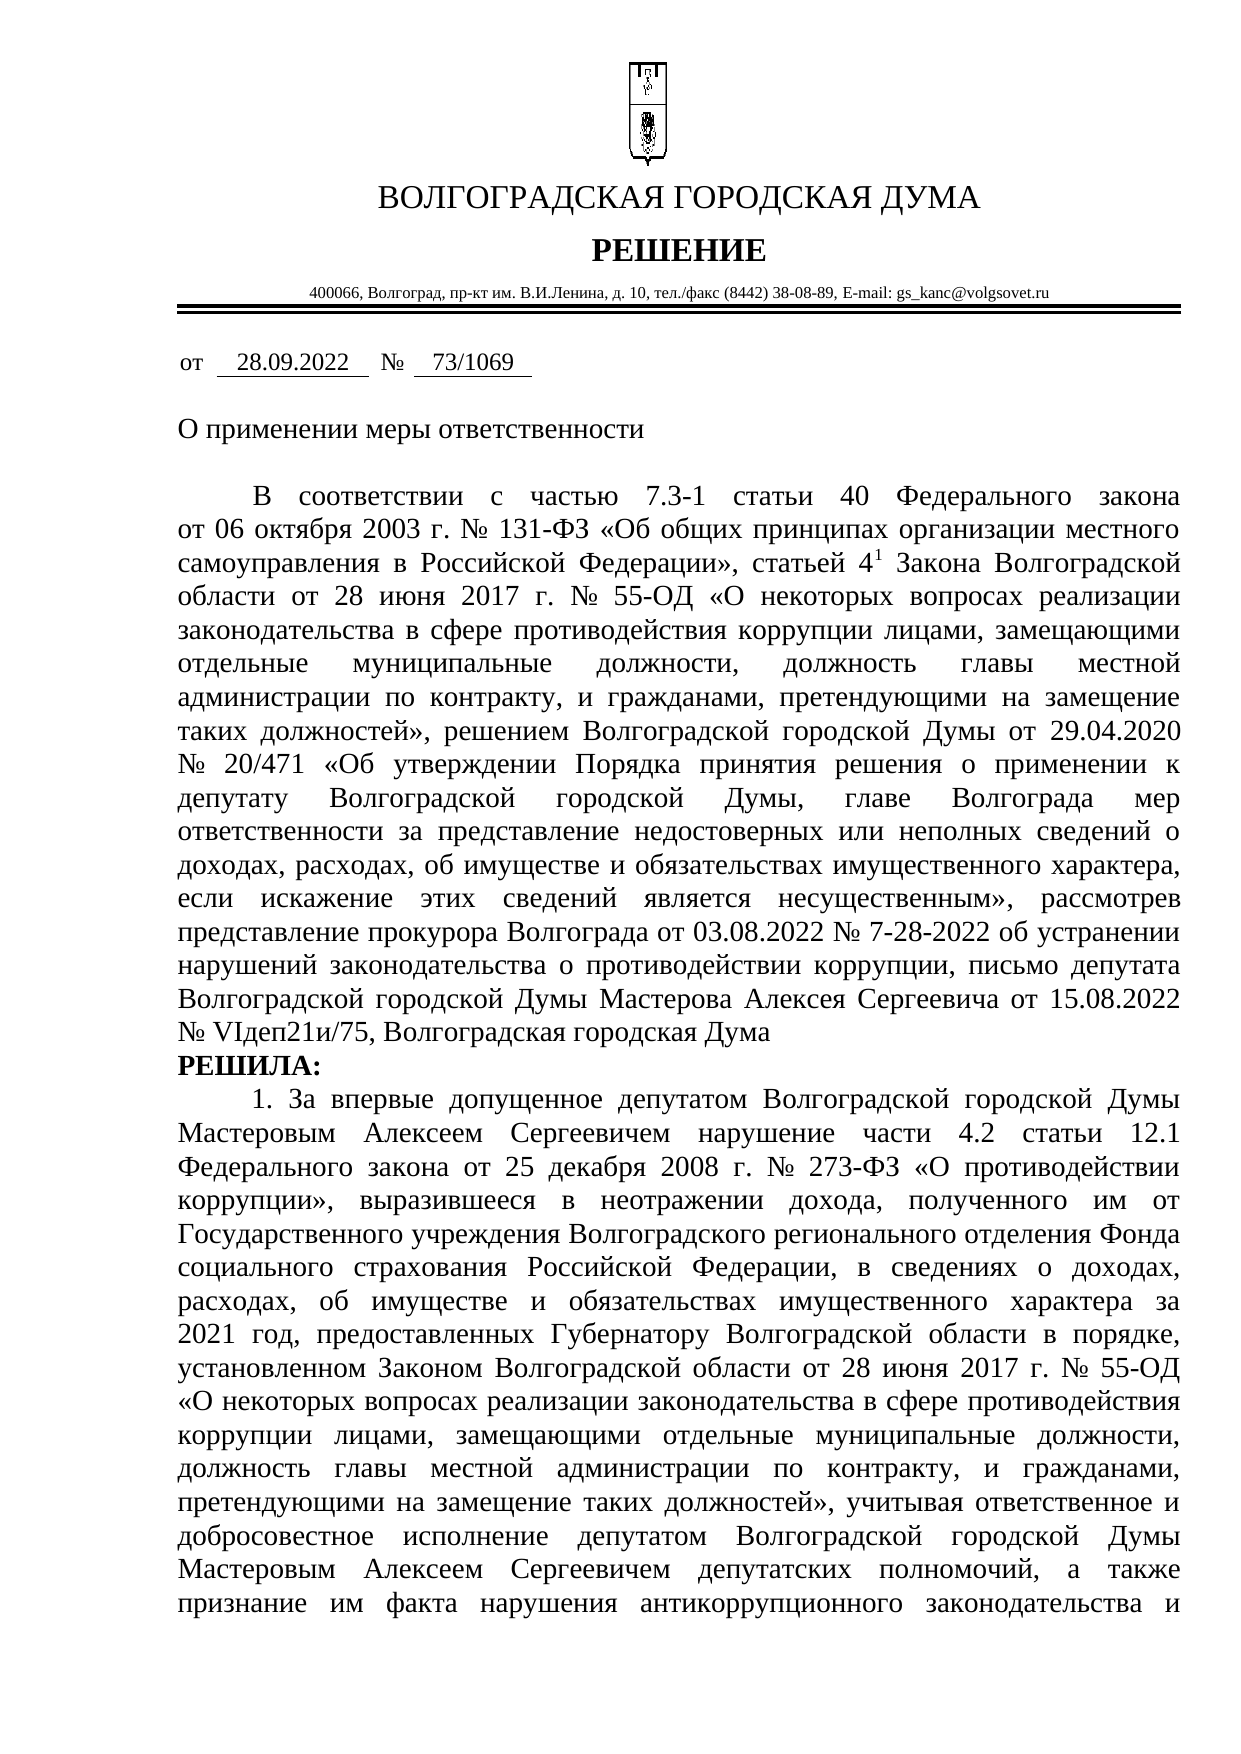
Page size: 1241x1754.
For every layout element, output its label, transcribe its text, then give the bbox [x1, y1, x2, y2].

text РЕШИЛА: [177, 1048, 1181, 1082]
text О применении меры ответственности [177, 411, 1181, 444]
text 400066, Волгоград, пр-кт им. В.И.Ленина, д. 10, тел./факс (8442) 38-08-89, E-mail: gs_kanc@volgsovet.ru [177, 283, 1181, 304]
text В соответствии с частью 7.3-1 статьи 40 Федерального закона от 06 октября 2003 г. № 131-ФЗ «Об общих принципах организации местного самоуправления в Российской Федерации», статьей 41 Закона Волгоградской области от 28 июня 2017 г. № 55-ОД «О некоторых вопросах реализации законодательства в сфере противодействия коррупции лицами, замещающими отдельные муниципальные должности, должность главы местной администрации по контракту, и гражданами, претендующими на замещение таких должностей», решением Волгоградской городской Думы от 29.04.2020 № 20/471 «Об утверждении Порядка принятия решения о применении к депутату Волгоградской городской Думы, главе Волгограда мер ответственности за представление недостоверных или неполных сведений о доходах, расходах, об имуществе и обязательствах имущественного характера, если искажение этих сведений является несущественным», рассмотрев представление прокурора Волгограда от 03.08.2022 № 7-28-2022 об устранении нарушений законодательства о противодействии коррупции, письмо депутата Волгоградской городской Думы Мастерова Алексея Сергеевича от 15.08.2022 № VIдеп21и/75, Волгоградская городская Дума [177, 478, 1181, 1048]
text РЕШЕНИЕ [177, 231, 1181, 269]
table_header от [166, 348, 217, 376]
table_header 73/1069 [414, 348, 532, 376]
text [177, 1082, 1181, 1618]
table_header 28.09.2022 [217, 348, 369, 376]
text ВОЛГОГРАДСКая городская дума [177, 178, 1181, 216]
table_header № [369, 348, 414, 376]
